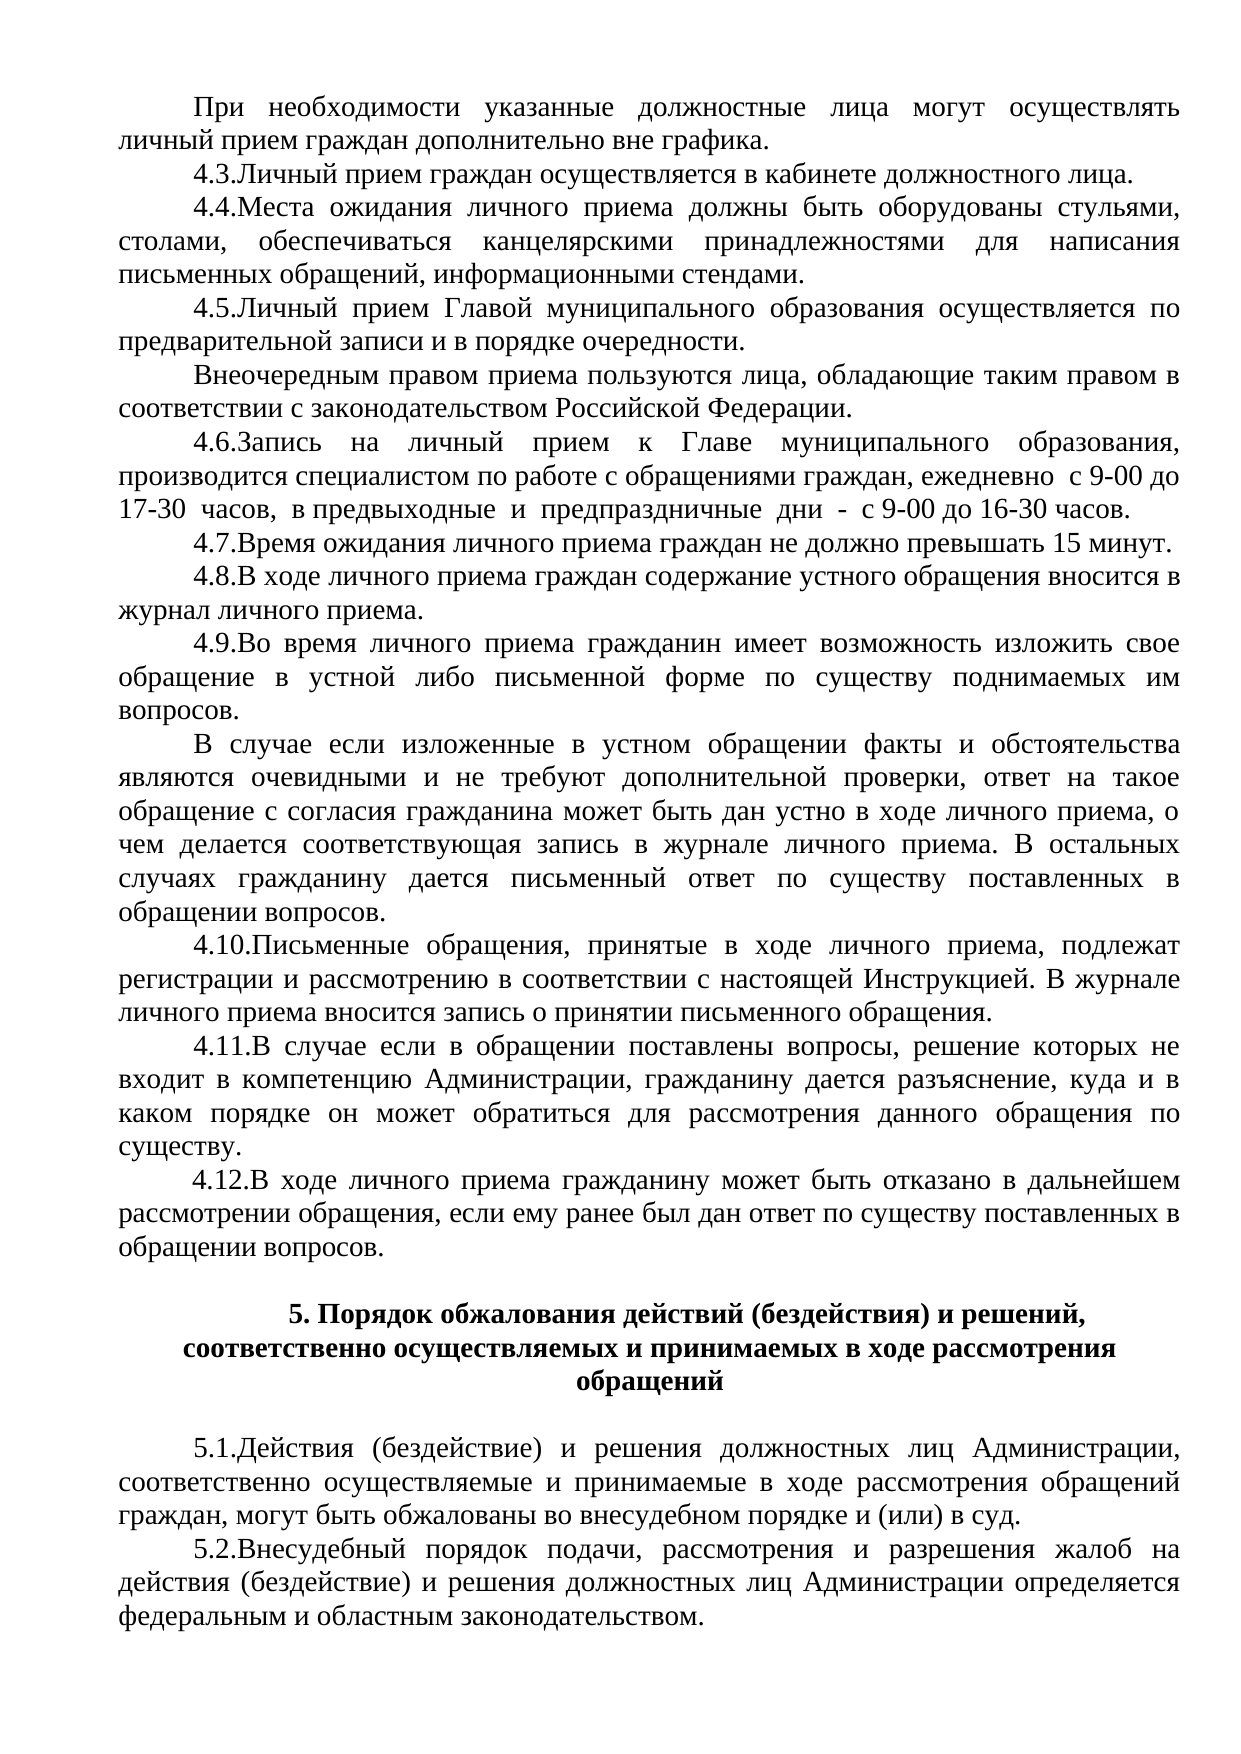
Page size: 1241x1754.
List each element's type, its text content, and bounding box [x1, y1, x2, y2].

text При необходимости указанные должностные лица могут осуществлять личный прием граждан дополнительно вне графика. [118, 89, 1181, 156]
text 4.5.Личный прием Главой муниципального образования осуществляется по предварительной записи и в порядке очередности. [118, 290, 1181, 357]
text 4.12.В ходе личного приема гражданину может быть отказано в дальнейшем рассмотрении обращения, если ему ранее был дан ответ по существу поставленных в обращении вопросов. [118, 1162, 1181, 1263]
text 4.11.В случае если в обращении поставлены вопросы, решение которых не входит в компетенцию Администрации, гражданину дается разъяснение, куда и в каком порядке он может обратиться для рассмотрения данного обращения по существу. [118, 1028, 1181, 1162]
text Внеочередным правом приема пользуются лица, обладающие таким правом в соответствии с законодательством Российской Федерации. [118, 357, 1181, 424]
text 4.7.Время ожидания личного приема граждан не должно превышать 15 минут. [118, 525, 1181, 558]
text 4.9.Во время личного приема гражданин имеет возможность изложить свое обращение в устной либо письменной форме по существу поднимаемых им вопросов. [118, 625, 1181, 726]
text В случае если изложенные в устном обращении факты и обстоятельства являются очевидными и не требуют дополнительной проверки, ответ на такое обращение с согласия гражданина может быть дан устно в ходе личного приема, о чем делается соответствующая запись в журнале личного приема. В остальных случаях гражданину дается письменный ответ по существу поставленных в обращении вопросов. [118, 726, 1181, 927]
text 5. Порядок обжалования действий (бездействия) и решений, соответственно осуществляемых и принимаемых в ходе рассмотрения обращений [118, 1296, 1181, 1397]
text 4.4.Места ожидания личного приема должны быть оборудованы стульями, столами, обеспечиваться канцелярскими принадлежностями для написания письменных обращений, информационными стендами. [118, 189, 1181, 290]
text 5.1.Действия (бездействие) и решения должностных лиц Администрации, соответственно осуществляемые и принимаемые в ходе рассмотрения обращений граждан, могут быть обжалованы во внесудебном порядке и (или) в суд. [118, 1430, 1181, 1531]
text 4.3.Личный прием граждан осуществляется в кабинете должностного лица. [118, 156, 1181, 189]
text 4.8.В ходе личного приема граждан содержание устного обращения вносится в журнал личного приема. [118, 558, 1181, 625]
text 4.6.Запись на личный прием к Главе муниципального образования, производится специалистом по работе с обращениями граждан, ежедневно с 9-00 до 17-30 часов, в предвыходные и предпраздничные дни - с 9-00 до 16-30 часов. [118, 424, 1181, 525]
text 5.2.Внесудебный порядок подачи, рассмотрения и разрешения жалоб на действия (бездействие) и решения должностных лиц Администрации определяется федеральным и областным законодательством. [118, 1531, 1181, 1632]
text 4.10.Письменные обращения, принятые в ходе личного приема, подлежат регистрации и рассмотрению в соответствии с настоящей Инструкцией. В журнале личного приема вносится запись о принятии письменного обращения. [118, 927, 1181, 1028]
